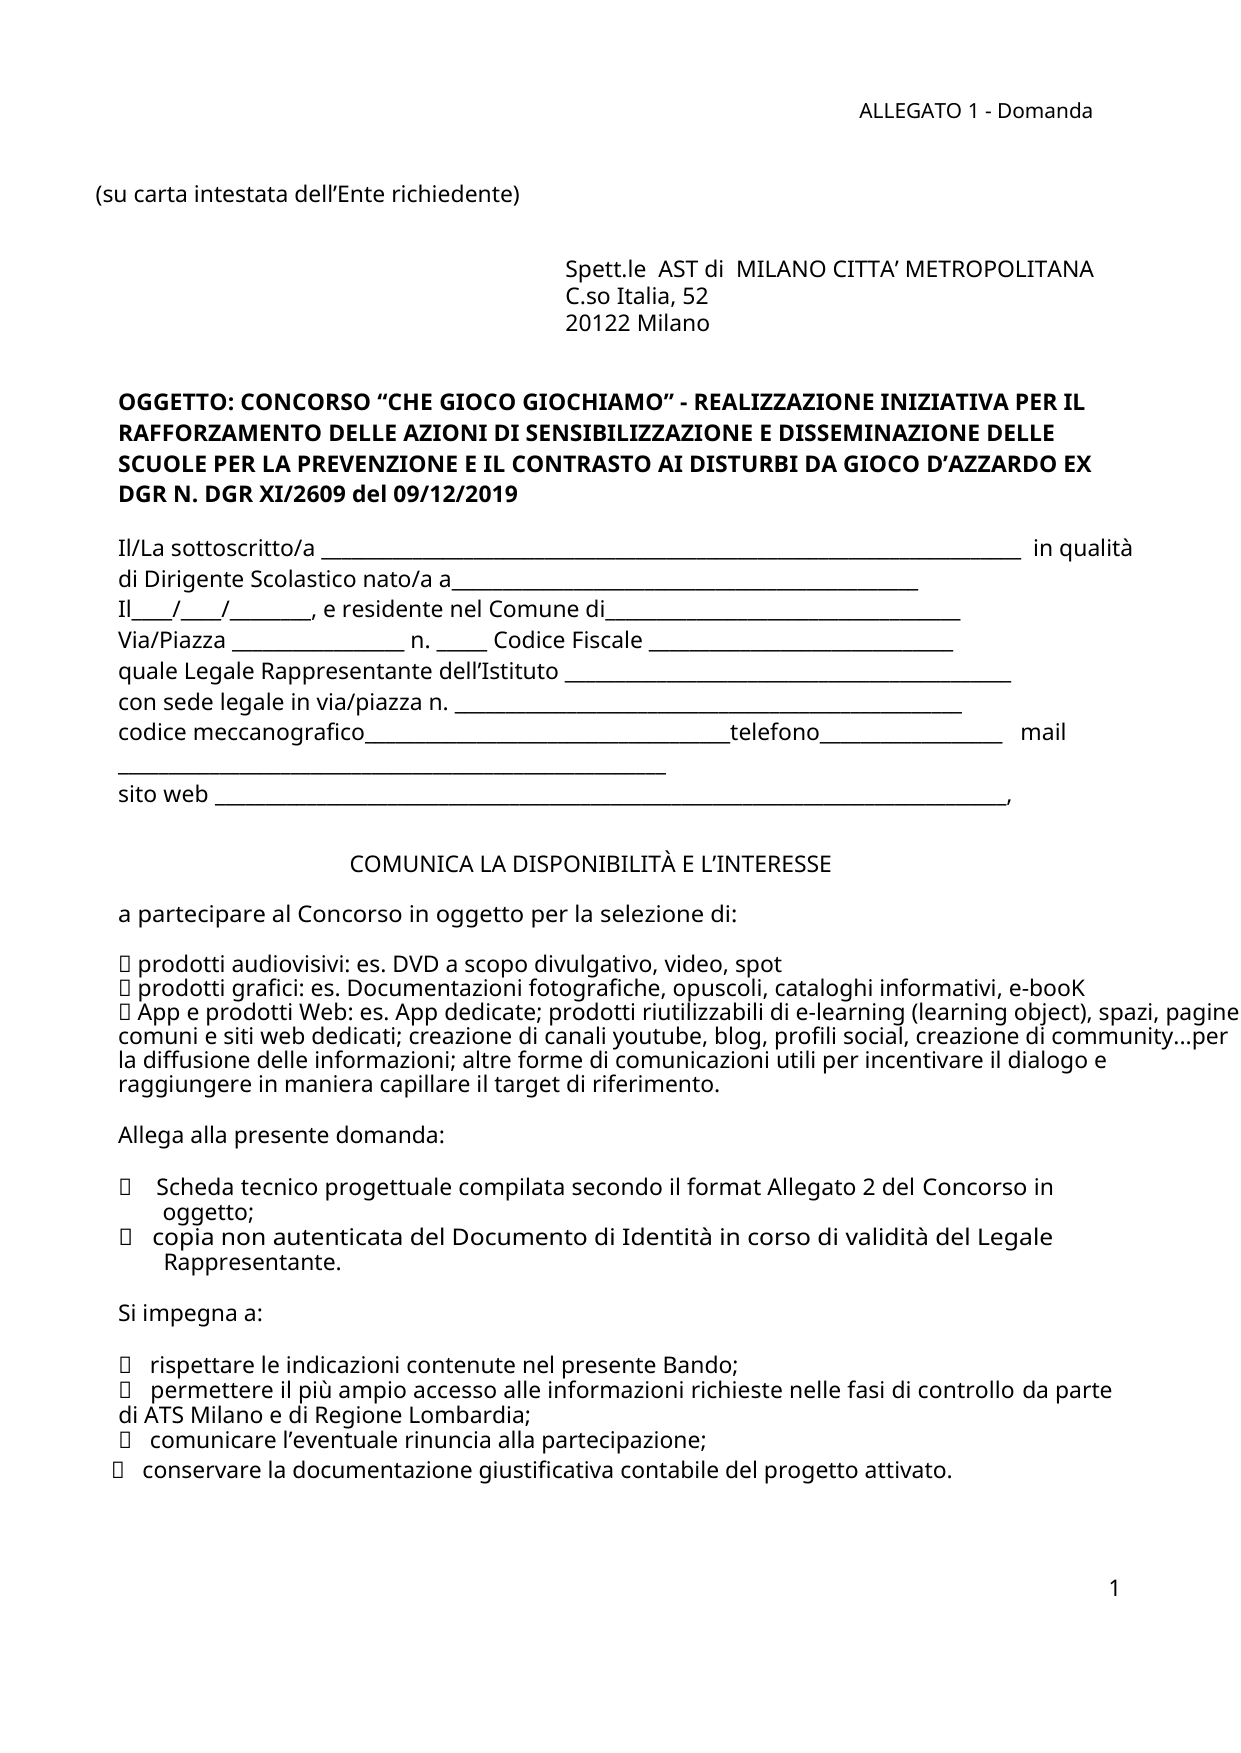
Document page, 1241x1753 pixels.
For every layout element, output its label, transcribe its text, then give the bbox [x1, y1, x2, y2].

text (su carta intestata dell’Ente richiedente) [0, 183, 1240, 207]
text  permettere il più ampio accesso alle informazioni richieste nelle fasi di controllo da parte di ATS Milano e di Regione Lombardia;  comunicare l’eventuale rinuncia alla partecipazione; [118, 1379, 1138, 1454]
text  prodotti grafici: es. Documentazioni fotografiche, opuscoli, cataloghi informativi, e-booK [118, 978, 1240, 1002]
text  prodotti audiovisivi: es. DVD a scopo divulgativo, video, spot [118, 952, 1139, 978]
text  rispettare le indicazioni contenute nel presente Bando; [118, 1354, 824, 1379]
text  conservare la documentazione giustificativa contabile del progetto attivato. [33, 1457, 1240, 1483]
text  copia non autenticata del Documento di Identità in corso di validità del Legale Rappresentante. [118, 1226, 1138, 1276]
text Allega alla presente domanda: [118, 1124, 1240, 1148]
text OGGETTO: CONCORSO “CHE GIOCO GIOCHIAMO” - REALIZZAZIONE INIZIATIVA PER IL RAFFORZAMENTO DELLE AZIONI DI SENSIBILIZZAZIONE E DISSEMINAZIONE DELLE SCUOLE PER LA PREVENZIONE E IL CONTRASTO AI DISTURBI DA GIOCO D’AZZARDO EX DGR N. DGR XI/2609 del 09/12/2019 [118, 386, 1143, 509]
text a partecipare al Concorso in oggetto per la selezione di: [118, 902, 1139, 927]
text Il/La sottoscritto/a _____________________________________________________________________ in qualità di Dirigente Scolastico nato/a a______________________________________________ Il____/____/________, e residente nel Comune di___________________________________ Via/Piazza _________________ n. _____ Codice Fiscale ______________________________ quale Legale Rappresentante dell’Istituto ____________________________________________ con sede legale in via/piazza n. __________________________________________________ codice meccanografico____________________________________telefono__________________ mail ______________________________________________________ sito web ______________________________________________________________________________, [118, 532, 1143, 808]
text 20122 Milano [565, 312, 1240, 336]
text Si impegna a: [118, 1303, 1240, 1327]
text ALLEGATO 1 - Domanda [783, 99, 1240, 124]
text  App e prodotti Web: es. App dedicate; prodotti riutilizzabili di e-learning (learning object), spazi, pagine comuni e siti web dedicati; creazione di canali youtube, blog, profili social, creazione di community...per la diffusione delle informazioni; altre forme di comunicazioni utili per incentivare il dialogo e raggiungere in maniera capillare il target di riferimento. [118, 1002, 1240, 1097]
text 1 [1108, 1575, 1240, 1601]
text COMUNICA LA DISPONIBILITÀ E L’INTERESSE [349, 853, 1240, 877]
text Spett.le AST di MILANO CITTA’ METROPOLITANA [565, 258, 1240, 282]
text C.so Italia, 52 [565, 285, 1240, 309]
text  Scheda tecnico progettuale compilata secondo il format Allegato 2 del Concorso in oggetto; [118, 1176, 1139, 1226]
